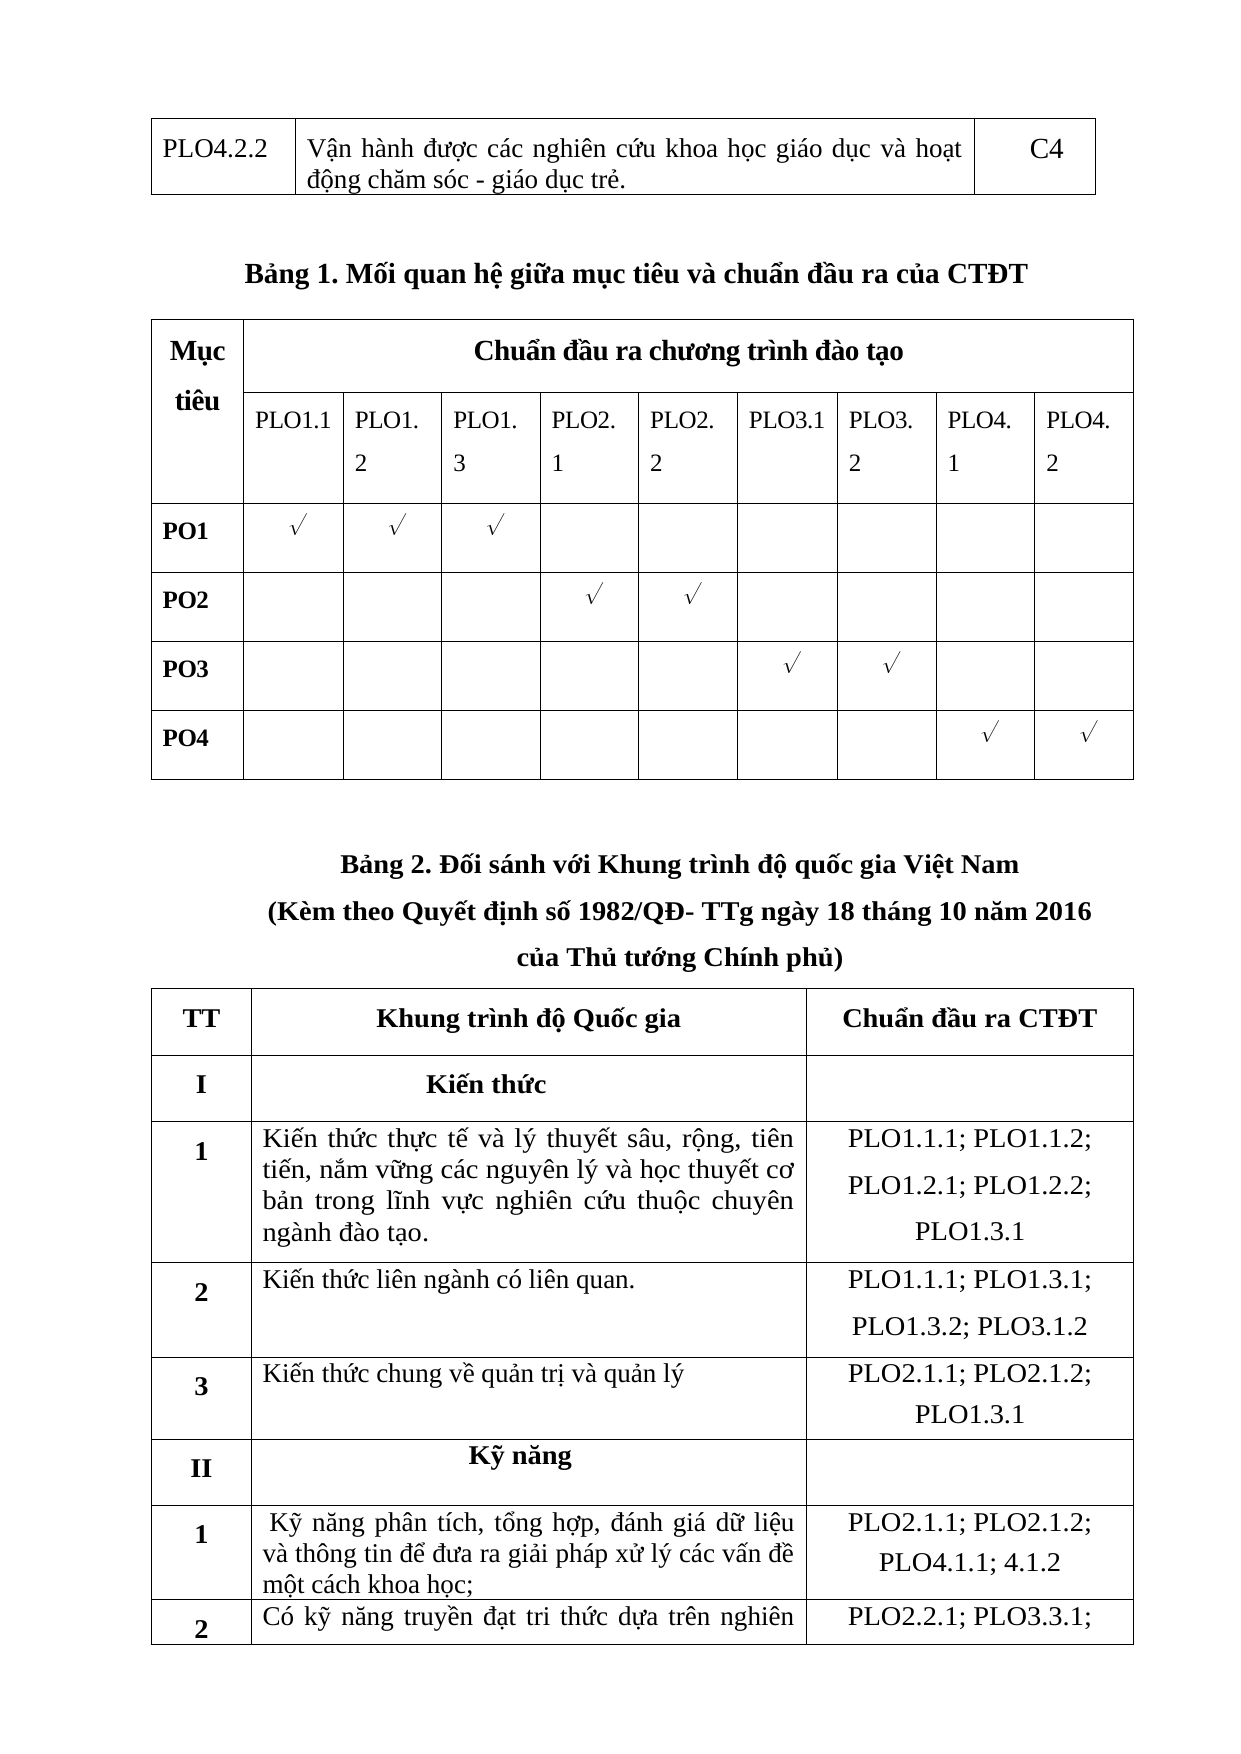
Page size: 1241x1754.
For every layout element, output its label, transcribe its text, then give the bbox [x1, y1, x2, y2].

table_cell [442, 504, 540, 572]
table_cell [639, 711, 737, 779]
table_cell PO3 [152, 642, 243, 710]
table_cell [838, 573, 936, 641]
table_cell Kỹ năng [252, 1440, 806, 1505]
table_cell Kiến thức chung về quản trị và quản lý [252, 1358, 806, 1438]
table_cell PLO4.1 [937, 393, 1034, 503]
table_cell [541, 504, 638, 572]
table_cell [807, 1600, 1133, 1644]
table_header Mục tiêu [152, 320, 243, 503]
table_cell PLO2.1.1; PLO2.1.2; PLO4.1.1; 4.1.2 [807, 1506, 1133, 1599]
table_cell [244, 504, 343, 572]
table_cell [1035, 573, 1133, 641]
table_cell Kỹ năng phân tích, tổng hợp, đánh giá dữ liệu và thông tin để đưa ra giải pháp xử lý các vấn đề một cách khoa học; [252, 1506, 806, 1599]
table_cell I [152, 1056, 251, 1121]
table_cell [838, 642, 936, 710]
table_cell PLO1.3 [442, 393, 540, 503]
table_cell [442, 711, 540, 779]
table_cell PO1 [152, 504, 243, 572]
table_cell [937, 642, 1034, 710]
table_cell Kiến thức [252, 1056, 806, 1121]
table_cell [838, 504, 936, 572]
table_cell 3 [152, 1358, 251, 1438]
table_cell PLO2.1 [541, 393, 638, 503]
table_cell PLO4.2.2 [152, 119, 295, 194]
table_cell [1035, 711, 1133, 779]
table_cell PLO1.2 [344, 393, 441, 503]
table_cell [1035, 504, 1133, 572]
subtitle (Kèm theo Quyết định số 1982/QĐ- TTg ngày 18 tháng 10 năm 2016 [162, 895, 1122, 926]
table_cell PO4 [152, 711, 243, 779]
table_cell [937, 573, 1034, 641]
table_cell [807, 1440, 1133, 1505]
table_cell [541, 573, 638, 641]
subtitle Bảng 2. Đối sánh với Khung trình độ quốc gia Việt Nam [162, 848, 1122, 879]
table_cell [244, 711, 343, 779]
table_cell Kiến thức liên ngành có liên quan. [252, 1263, 806, 1357]
table_header Chuẩn đầu ra chương trình đào tạo [244, 320, 1133, 392]
table_cell [807, 1056, 1133, 1121]
table_cell [442, 573, 540, 641]
table_cell II [152, 1440, 251, 1505]
table_cell [738, 711, 837, 779]
table_cell 2 [152, 1263, 251, 1357]
table_cell PLO1.1 [244, 393, 343, 503]
table_cell 1 [152, 1122, 251, 1262]
table_cell [244, 642, 343, 710]
table_cell 2 [152, 1600, 251, 1644]
table_cell [541, 711, 638, 779]
table_cell PLO4.2 [1035, 393, 1133, 503]
table_cell [344, 711, 441, 779]
table_cell PO2 [152, 573, 243, 641]
table_cell [344, 642, 441, 710]
table_cell 1 [152, 1506, 251, 1599]
table_cell Vận hành được các nghiên cứu khoa học giáo dục và hoạt động chăm sóc - giáo dục trẻ. [296, 119, 974, 194]
table_cell [244, 573, 343, 641]
table_cell [937, 504, 1034, 572]
table_header Chuẩn đầu ra CTĐT [807, 989, 1133, 1055]
table_header TT [152, 989, 251, 1055]
table_cell C4 [975, 119, 1095, 194]
table_cell [541, 642, 638, 710]
table_cell [1035, 642, 1133, 710]
table_cell Kiến thức thực tế và lý thuyết sâu, rộng, tiên tiến, nắm vững các nguyên lý và học thuyết cơ bản trong lĩnh vực nghiên cứu thuộc chuyên ngành đào tạo. [252, 1122, 806, 1262]
table_cell [639, 642, 737, 710]
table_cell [252, 1600, 806, 1644]
table_cell [738, 573, 837, 641]
table_cell [344, 573, 441, 641]
table_cell PLO1.1.1; PLO1.1.2; PLO1.2.1; PLO1.2.2; PLO1.3.1 [807, 1122, 1133, 1262]
table_cell [937, 711, 1034, 779]
table_cell [442, 642, 540, 710]
table_cell [838, 711, 936, 779]
table_cell PLO2.2 [639, 393, 737, 503]
table_cell PLO2.1.1; PLO2.1.2; PLO1.3.1 [807, 1358, 1133, 1438]
table_cell [639, 573, 737, 641]
table_cell [639, 504, 737, 572]
text Bảng 1. Mối quan hệ giữa mục tiêu và chuẩn đầu ra của CTĐT [162, 256, 1122, 290]
table_cell PLO3.1 [738, 393, 837, 503]
table_header Khung trình độ Quốc gia [252, 989, 806, 1055]
table_cell [738, 504, 837, 572]
table_cell [738, 642, 837, 710]
table_cell [344, 504, 441, 572]
subtitle của Thủ tướng Chính phủ) [162, 942, 1122, 973]
table_cell PLO1.1.1; PLO1.3.1; PLO1.3.2; PLO3.1.2 [807, 1263, 1133, 1357]
table_cell PLO3.2 [838, 393, 936, 503]
